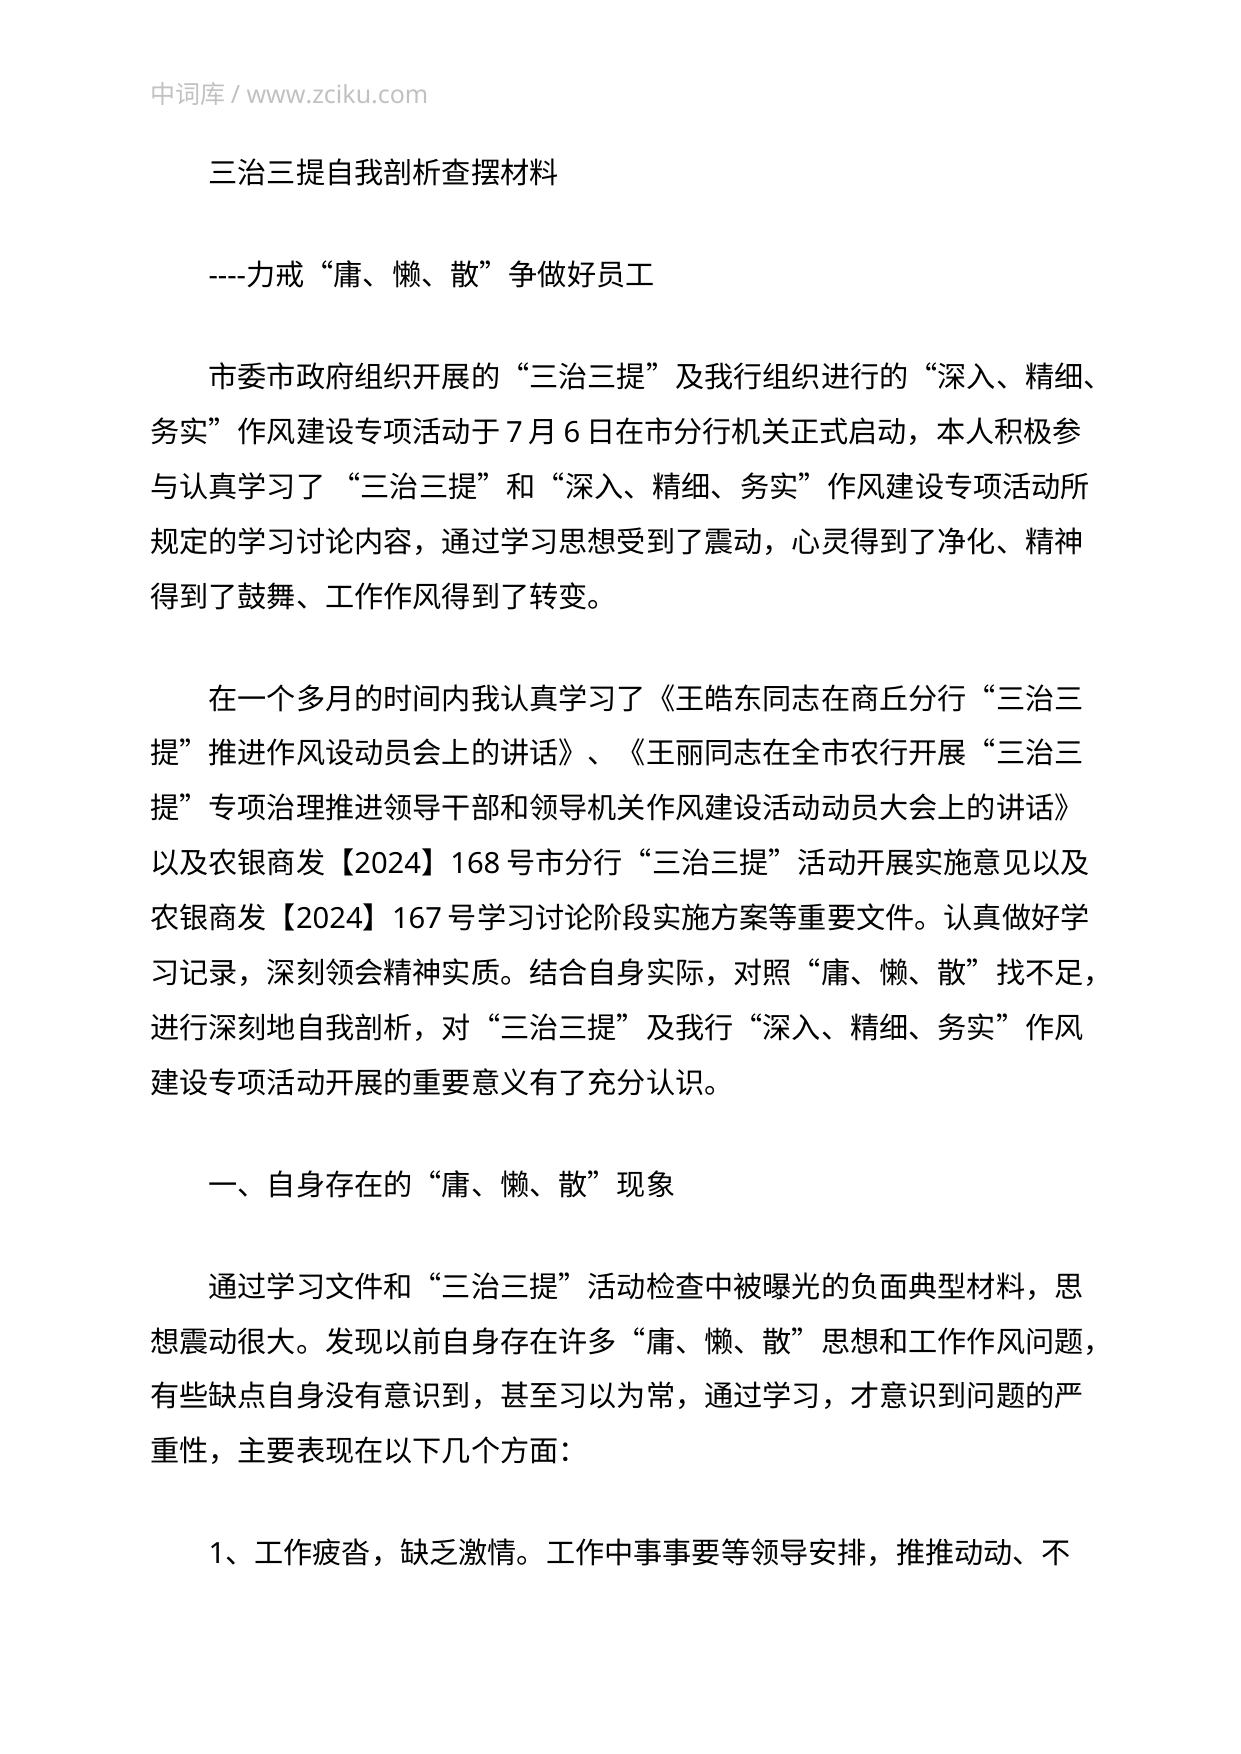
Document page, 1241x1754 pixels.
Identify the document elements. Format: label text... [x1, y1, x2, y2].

text 在一个多月的时间内我认真学习了《王皓东同志在商丘分行“三治三提”推进作风设动员会上的讲话》、《王丽同志在全市农行开展“三治三提”专项治理推进领导干部和领导机关作风建设活动动员大会上的讲话》以及农银商发【2024】168号市分行“三治三提”活动开展实施意见以及农银商发【2024】167号学习讨论阶段实施方案等重要文件。认真做好学习记录，深刻领会精神实质。结合自身实际，对照“庸、懒、散”找不足，进行深刻地自我剖析，对“三治三提”及我行“深入、精细、务实”作风建设专项活动开展的重要意义有了充分认识。 [150, 675, 1090, 1102]
text 通过学习文件和“三治三提”活动检查中被曝光的负面典型材料，思想震动很大。发现以前自身存在许多“庸、懒、散”思想和工作作风问题，有些缺点自身没有意识到，甚至习以为常，通过学习，才意识到问题的严重性，主要表现在以下几个方面： [150, 1263, 1090, 1470]
text 一、自身存在的“庸、懒、散”现象 [150, 1161, 1090, 1204]
text 市委市政府组织开展的“三治三提”及我行组织进行的“深入、精细、务实”作风建设专项活动于7月6日在市分行机关正式启动，本人积极参与认真学习了 “三治三提”和“深入、精细、务实”作风建设专项活动所规定的学习讨论内容，通过学习思想受到了震动，心灵得到了净化、精神得到了鼓舞、工作作风得到了转变。 [150, 354, 1090, 616]
text ----力戒“庸、懒、散”争做好员工 [150, 252, 1090, 294]
text 三治三提自我剖析查摆材料 [150, 150, 1090, 192]
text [150, 1530, 1090, 1572]
